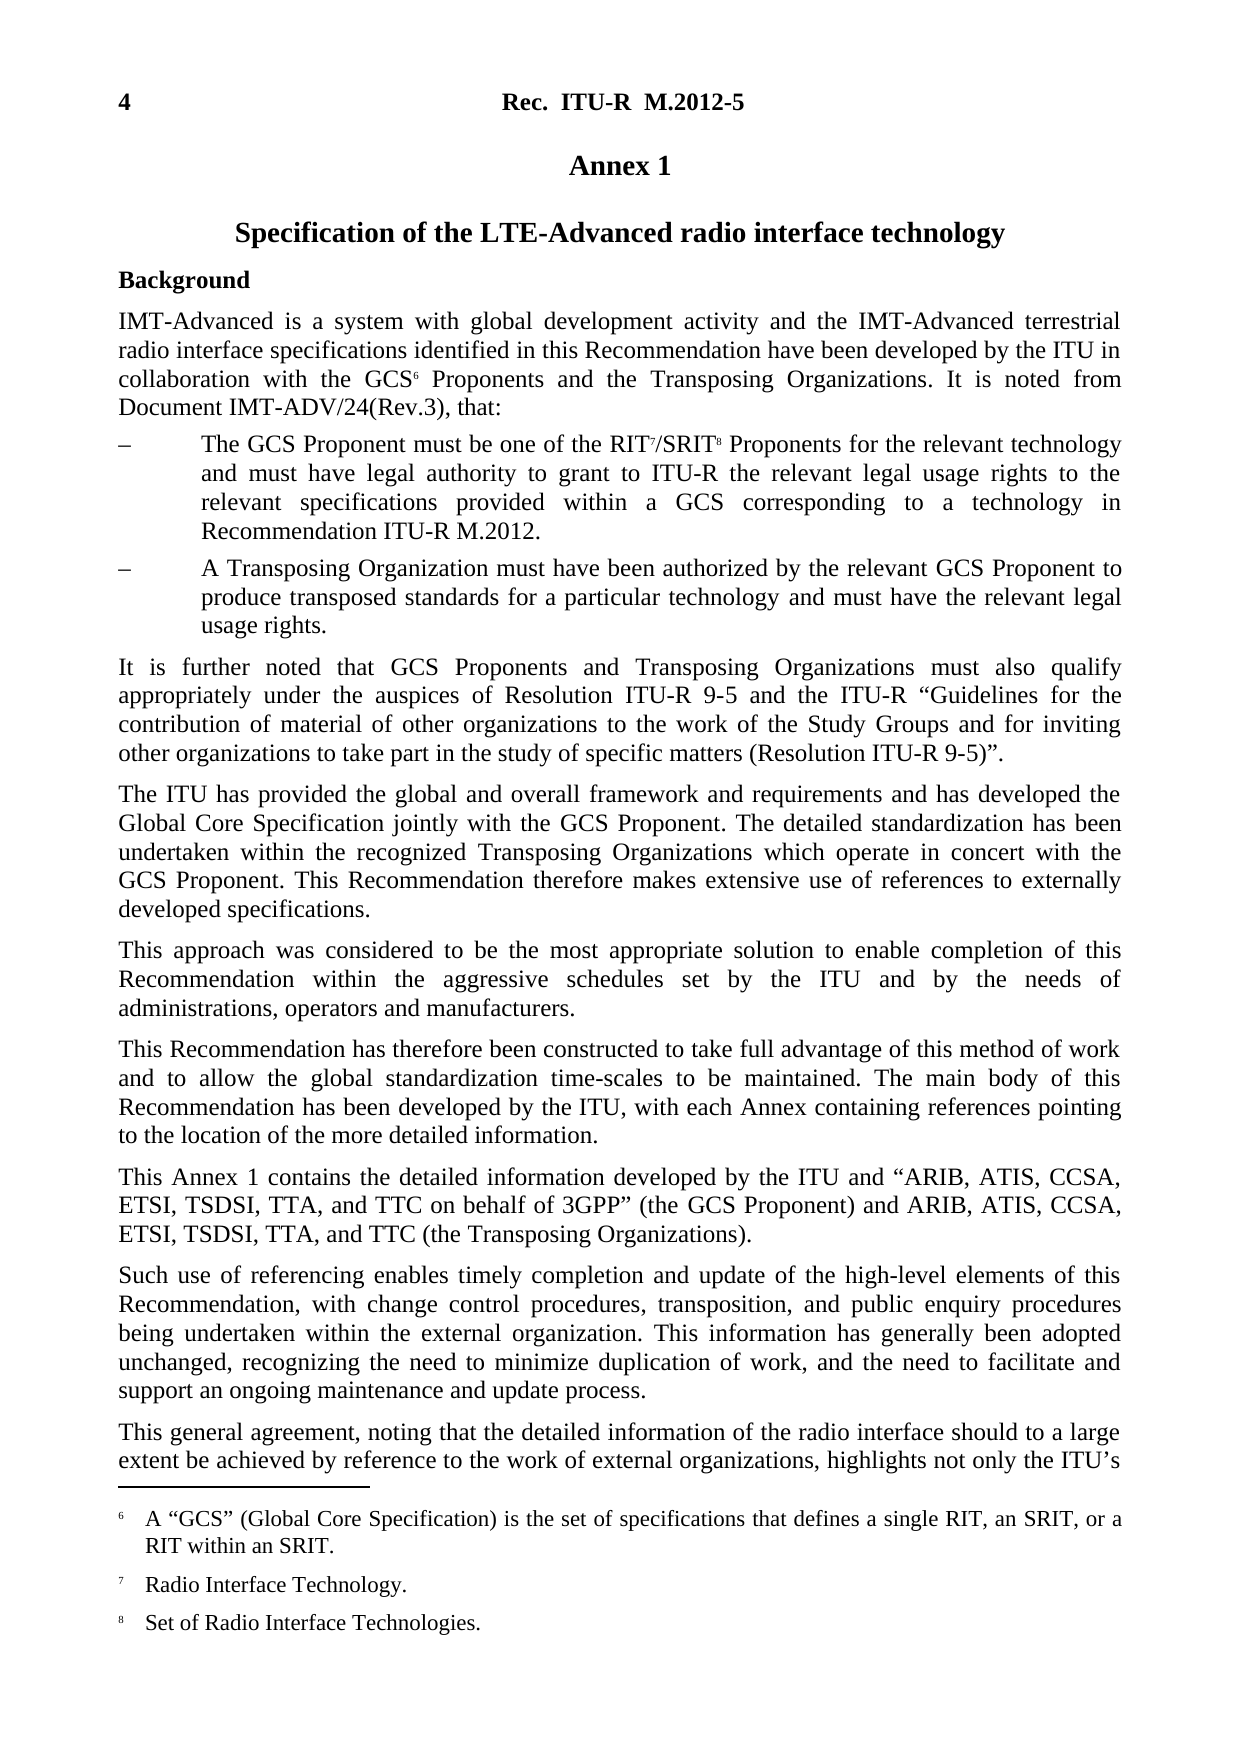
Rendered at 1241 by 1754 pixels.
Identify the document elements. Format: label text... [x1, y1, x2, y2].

text IMT-Advanced is a system with global development activity and the IMT-Advanced terrestrial radio interface specifications identified in this Recommendation have been developed by the ITU in collaboration with the GCS Proponents and the Transposing Organizations. It is noted from Document IMT-ADV/24(Rev.3), that: [118, 306, 1122, 421]
title Annex 1 Specification of the LTE-Advanced radio interface technology [118, 148, 1122, 248]
text – The GCS Proponent must be one of the RIT/SRIT Proponents for the relevant technology and must have legal authority to grant to ITU-R the relevant legal usage rights to the relevant specifications provided within a GCS corresponding to a technology in Recommendation ITU-R M.2012. [118, 429, 1122, 544]
text This Annex 1 contains the detailed information developed by the ITU and “ARIB, ATIS, CCSA, ETSI, TSDSI, TTA, and TTC on behalf of 3GPP” (the GCS Proponent) and ARIB, ATIS, CCSA, ETSI, TSDSI, TTA, and TTC (the Transposing Organizations). [118, 1162, 1122, 1248]
text This approach was considered to be the most appropriate solution to enable completion of this Recommendation within the aggressive schedules set by the ITU and by the needs of administrations, operators and manufacturers. [118, 935, 1122, 1022]
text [118, 1417, 1122, 1474]
text – A Transposing Organization must have been authorized by the relevant GCS Proponent to produce transposed standards for a particular technology and must have the relevant legal usage rights. [118, 553, 1122, 639]
text The ITU has provided the global and overall framework and requirements and has developed the Global Core Specification jointly with the GCS Proponent. The detailed standardization has been undertaken within the recognized Transposing Organizations which operate in concert with the GCS Proponent. This Recommendation therefore makes extensive use of references to externally developed specifications. [118, 779, 1122, 923]
subtitle Background [118, 265, 1122, 294]
text This Recommendation has therefore been constructed to take full advantage of this method of work and to allow the global standardization time-scales to be maintained. The main body of this Recommendation has been developed by the ITU, with each Annex containing references pointing to the location of the more detailed information. [118, 1034, 1122, 1149]
text It is further noted that GCS Proponents and Transposing Organizations must also qualify appropriately under the auspices of Resolution ITU-R 9-5 and the ITU-R “Guidelines for the contribution of material of other organizations to the work of the Study Groups and for inviting other organizations to take part in the study of specific matters (Resolution ITU-R 9-5)”. [118, 652, 1122, 767]
text Such use of referencing enables timely completion and update of the high-level elements of this Recommendation, with change control procedures, transposition, and public enquiry procedures being undertaken within the external organization. This information has generally been adopted unchanged, recognizing the need to minimize duplication of work, and the need to facilitate and support an ongoing maintenance and update process. [118, 1260, 1122, 1404]
